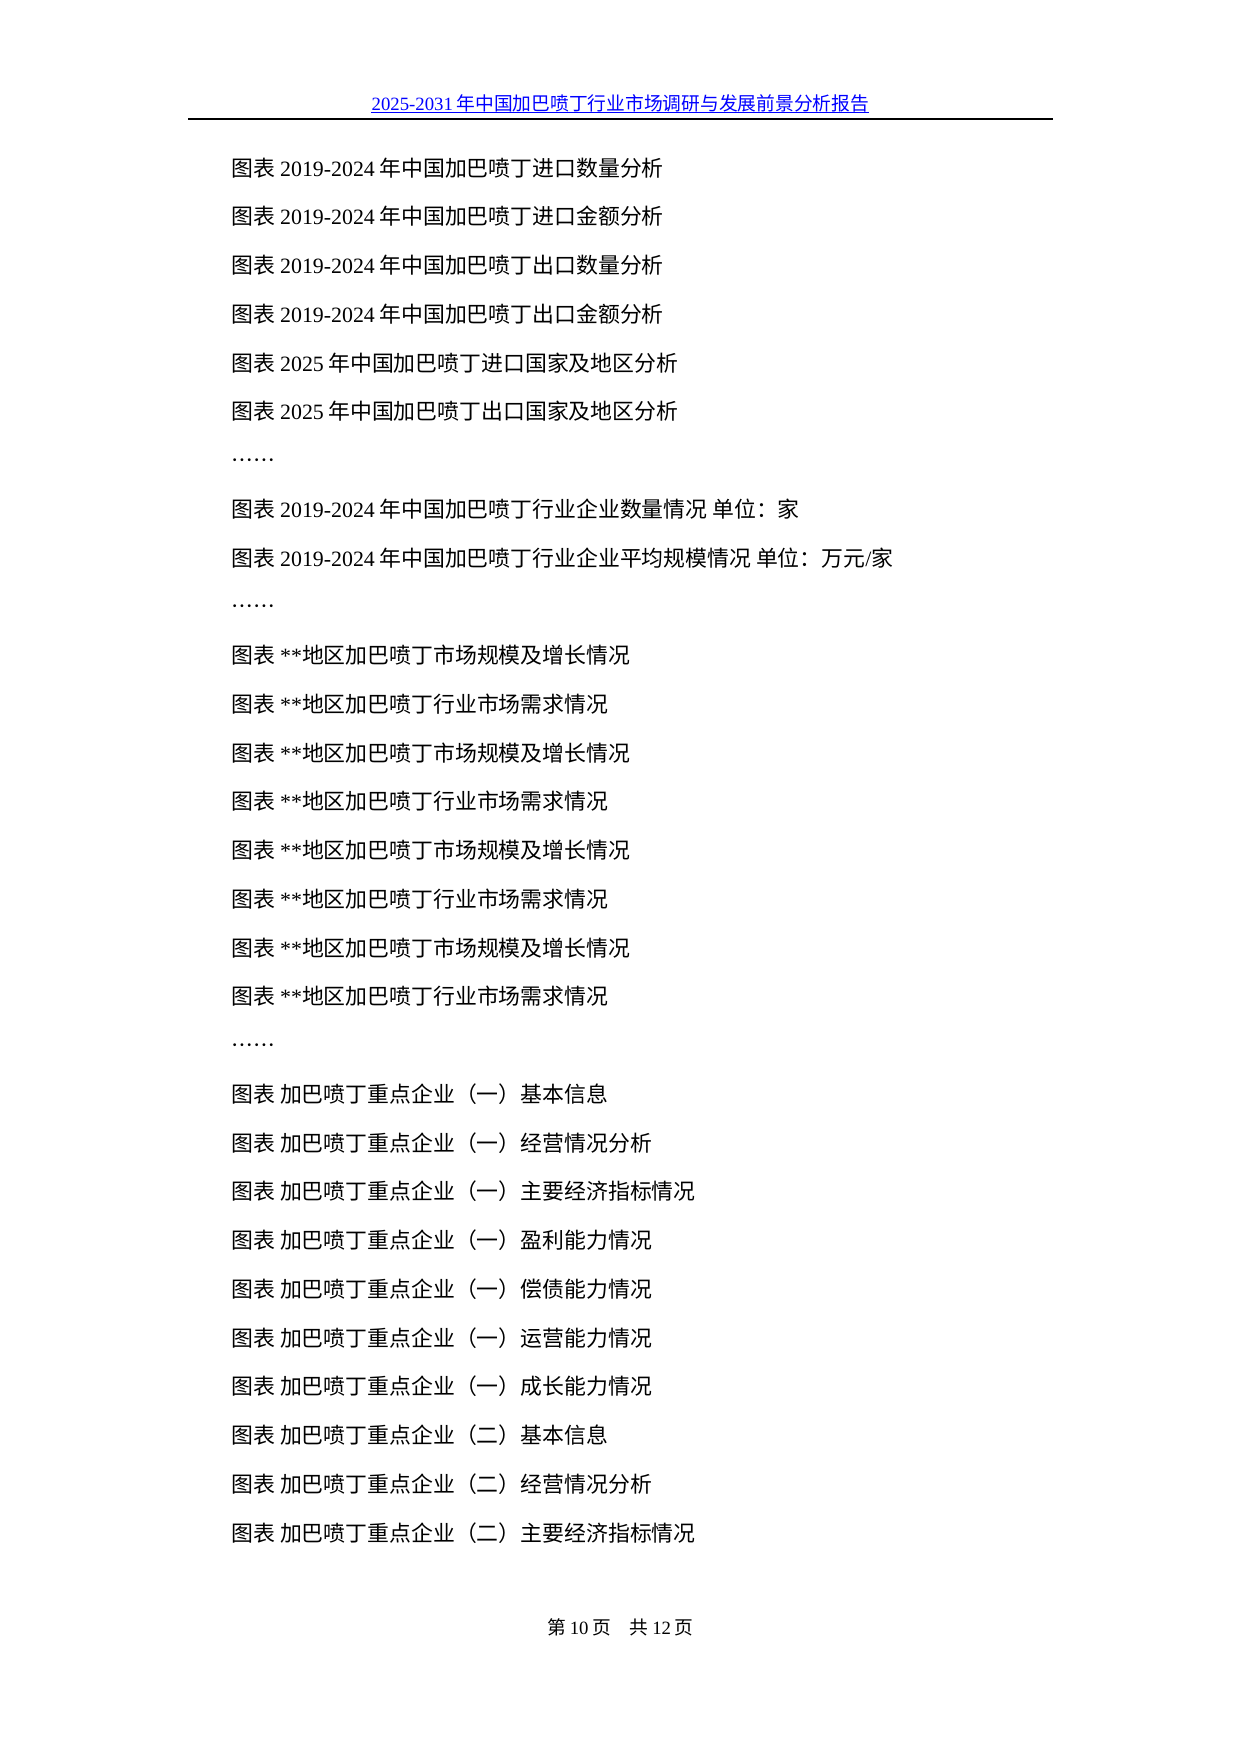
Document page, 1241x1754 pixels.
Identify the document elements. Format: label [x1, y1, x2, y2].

text [187, 150, 1053, 1548]
